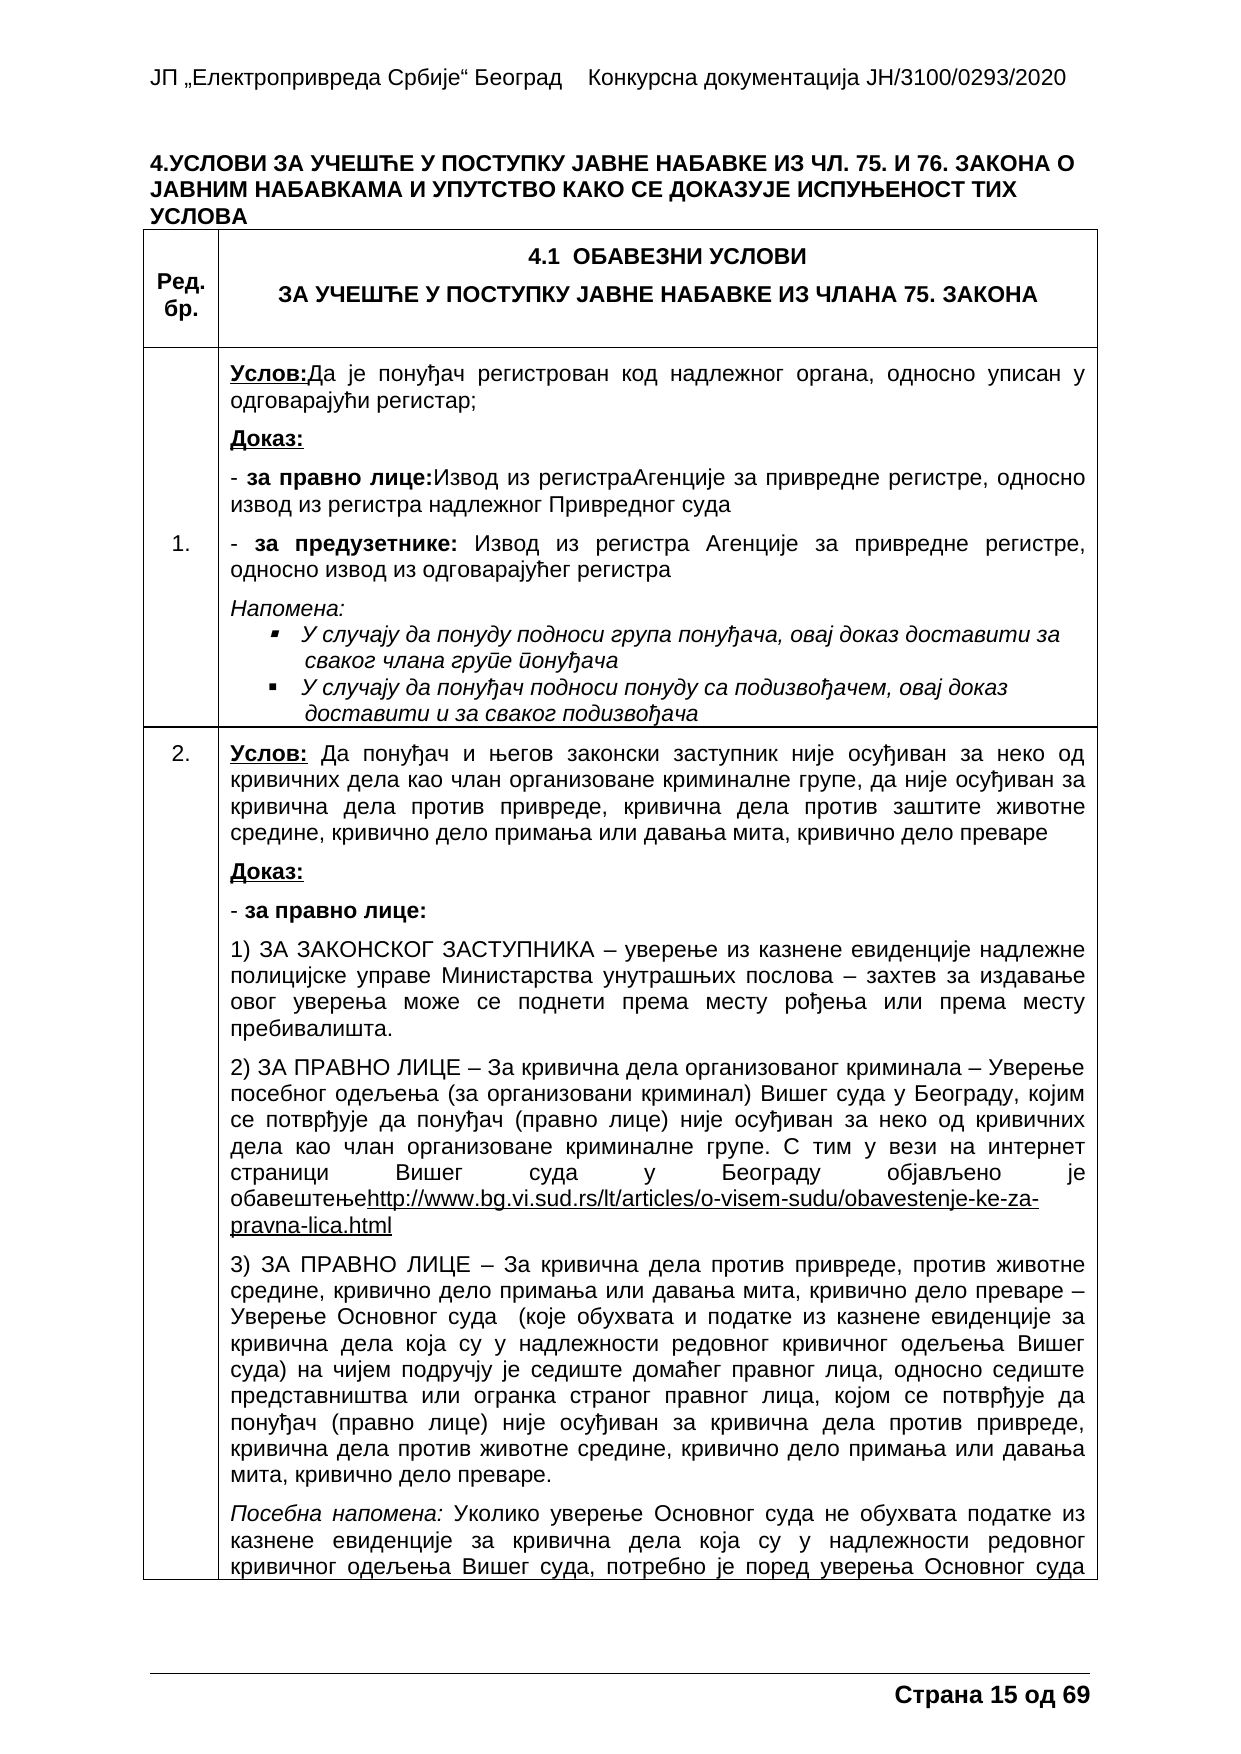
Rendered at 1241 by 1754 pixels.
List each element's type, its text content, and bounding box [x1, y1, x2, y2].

table_header Ред. бр. [144, 230, 218, 347]
table_cell 1. [144, 348, 218, 726]
table_header 4.1 ОБАВЕЗНИ УСЛОВИ ЗА УЧЕШЋЕ У ПОСТУПКУ ЈАВНЕ НАБАВКЕ ИЗ ЧЛАНА 75. ЗАКОНА [219, 230, 1097, 347]
table_cell Услов:Да је понуђач регистрован код надлежног органа, односно уписан у одговарајући регистар; Доказ: - за правно лице:Извод из регистраАгенције за привредне регистре, односно извод из регистра надлежног Привредног суда - за предузетнике: Извод из регистра Агенције за привредне регистре, односно извод из одговарајућег регистра Напомена: У случају да понуду подноси група понуђача, овај доказ доставити за сваког члана групе понуђача У случају да понуђач подноси понуду са подизвођачем, овај доказ доставити и за сваког подизвођача [219, 348, 1097, 726]
table_cell 2. [144, 728, 218, 1579]
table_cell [219, 728, 1097, 1579]
subtitle 4.УСЛОВИ ЗА УЧЕШЋЕ У ПОСТУПКУ ЈАВНЕ НАБАВКЕ ИЗ ЧЛ. 75. И 76. ЗАКОНА О ЈАВНИМ НАБАВКАМА И УПУТСТВО КАКО СЕ ДОКАЗУЈЕ ИСПУЊЕНОСТ ТИХ УСЛОВА [150, 150, 1090, 229]
